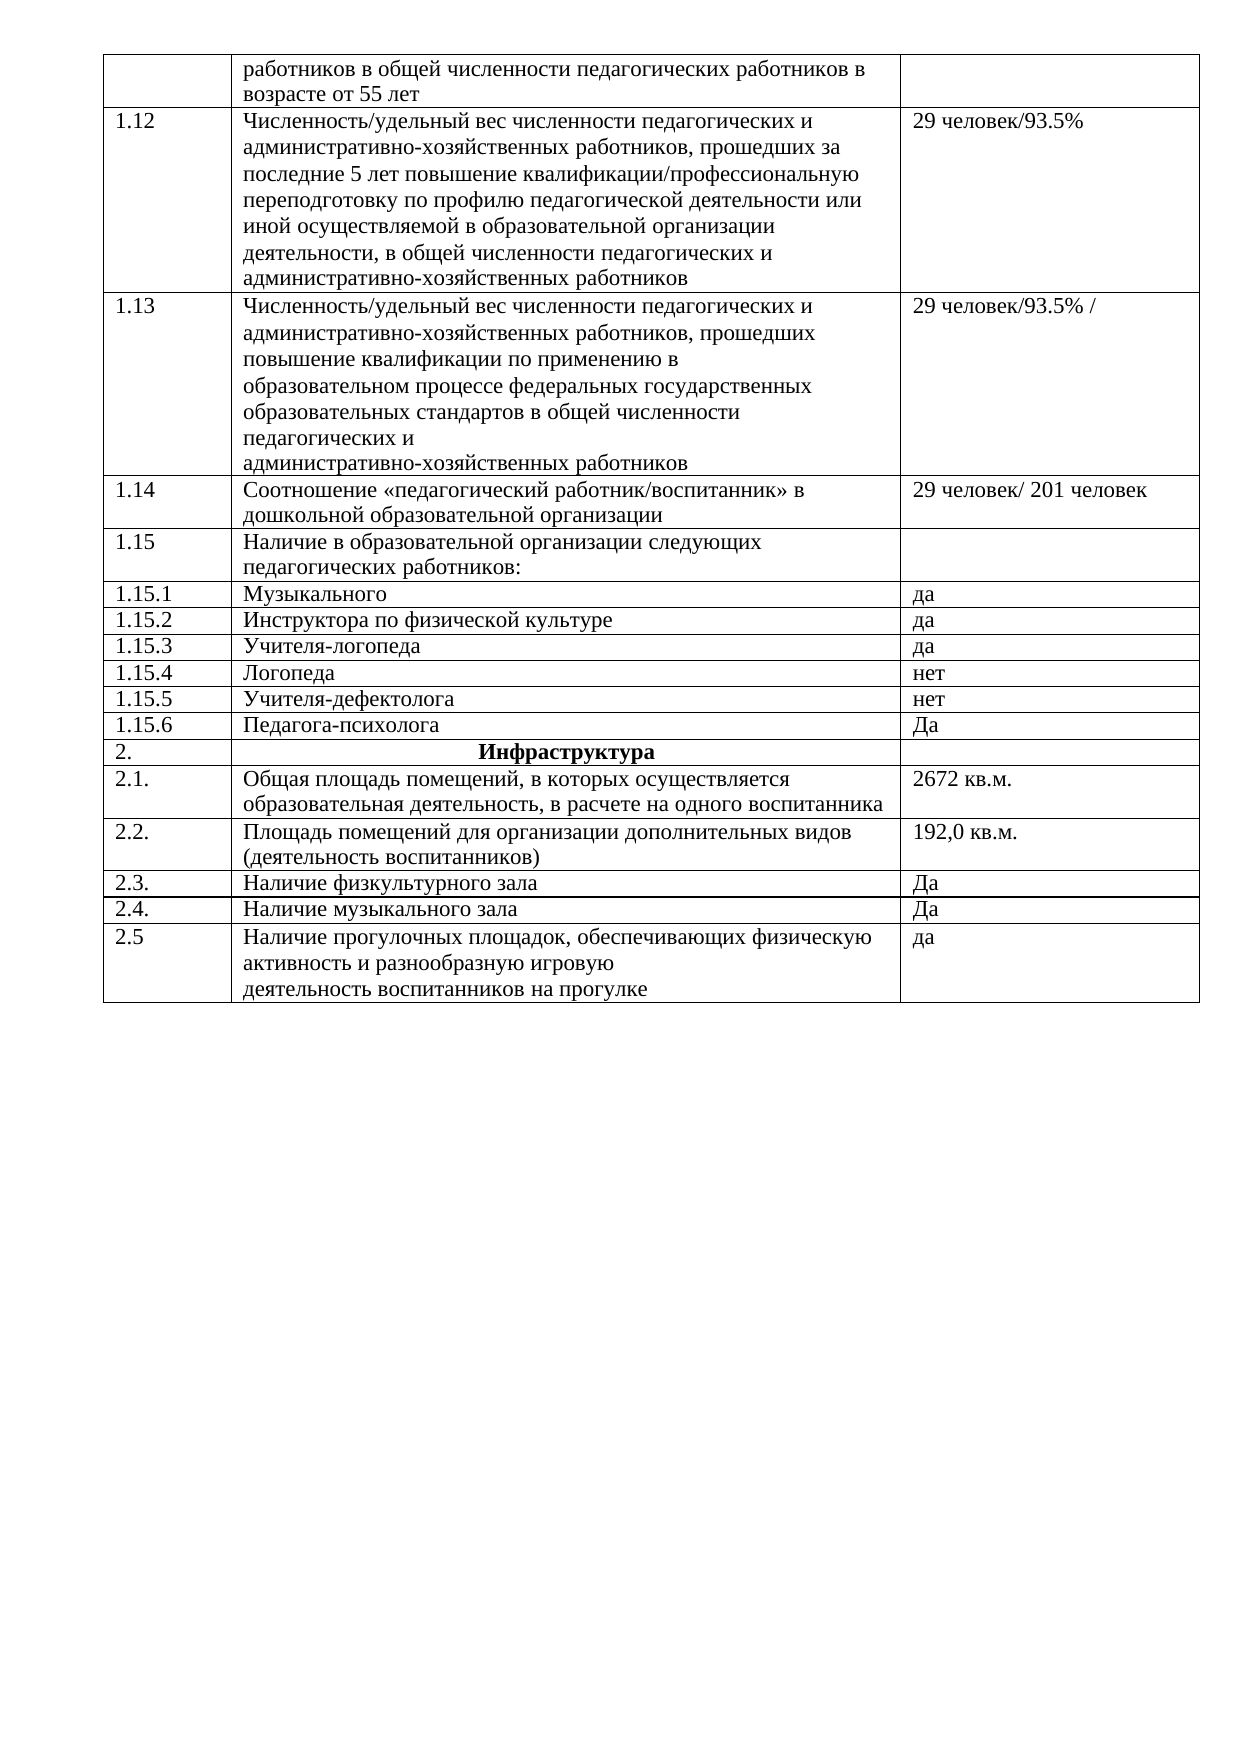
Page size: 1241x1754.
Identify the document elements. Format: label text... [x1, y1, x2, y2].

table_cell 2. [104, 740, 231, 765]
table_cell 2.2. [104, 819, 231, 870]
table_header работников в общей численности педагогических работников в возрасте от 55 лет [232, 55, 900, 107]
table_cell 2.4. [104, 898, 231, 923]
table_cell Общая площадь помещений, в которых осуществляется образовательная деятельность, в расчете на одного воспитанника [232, 766, 900, 817]
table_header [104, 55, 231, 107]
table_cell 1.15.5 [104, 687, 231, 712]
table_cell нет [901, 661, 1199, 686]
table_cell 1.15.4 [104, 661, 231, 686]
table_cell 1.15.3 [104, 635, 231, 659]
table_cell 1.15.2 [104, 608, 231, 633]
table_cell Наличие музыкального зала [232, 898, 900, 923]
table_cell Педагога-психолога [232, 713, 900, 739]
table_cell да [901, 608, 1199, 633]
table_cell 1.12 [104, 108, 231, 292]
table_cell Да [901, 898, 1199, 923]
table_cell Наличие в образовательной организации следующих педагогических работников: [232, 529, 900, 581]
table_cell Инфраструктура [232, 740, 900, 765]
table_cell Численность/удельный вес численности педагогических и административно-хозяйственных работников, прошедших за последние 5 лет повышение квалификации/профессиональную переподготовку по профилю педагогической деятельности или иной осуществляемой в образовательной организации деятельности, в общей численности педагогических и административно-хозяйственных работников [232, 108, 900, 292]
table_cell Инструктора по физической культуре [232, 608, 900, 633]
table_cell Численность/удельный вес численности педагогических и административно-хозяйственных работников, прошедших повышение квалификации по применению в образовательном процессе федеральных государственных образовательных стандартов в общей численности педагогических и административно-хозяйственных работников [232, 293, 900, 475]
table_cell [901, 740, 1199, 765]
table_cell Да [901, 713, 1199, 739]
table_cell 2672 кв.м. [901, 766, 1199, 817]
table_cell 29 человек/93.5% / [901, 293, 1199, 475]
table_cell 29 человек/93.5% [901, 108, 1199, 292]
table_cell 29 человек/ 201 человек [901, 476, 1199, 528]
table_cell нет [901, 687, 1199, 712]
table_header [901, 55, 1199, 107]
table_cell да [901, 924, 1199, 1002]
table_cell Учителя-логопеда [232, 635, 900, 659]
table_cell Музыкального [232, 582, 900, 607]
table_cell [901, 529, 1199, 581]
table_cell 1.13 [104, 293, 231, 475]
table_cell да [901, 582, 1199, 607]
table_cell 192,0 кв.м. [901, 819, 1199, 870]
table_cell да [901, 635, 1199, 659]
table_cell Соотношение «педагогический работник/воспитанник» в дошкольной образовательной организации [232, 476, 900, 528]
table_cell 1.15.1 [104, 582, 231, 607]
table_cell 1.15.6 [104, 713, 231, 739]
table_cell 2.3. [104, 871, 231, 896]
table_cell Площадь помещений для организации дополнительных видов (деятельность воспитанников) [232, 819, 900, 870]
table_cell Да [901, 871, 1199, 896]
table_cell Логопеда [232, 661, 900, 686]
table_cell Наличие физкультурного зала [232, 871, 900, 896]
table_cell 2.1. [104, 766, 231, 817]
table_cell 2.5 [104, 924, 231, 1002]
table_cell Учителя-дефектолога [232, 687, 900, 712]
table_cell Наличие прогулочных площадок, обеспечивающих физическую активность и разнообразную игровую деятельность воспитанников на прогулке [232, 924, 900, 1002]
table_cell 1.14 [104, 476, 231, 528]
table_cell 1.15 [104, 529, 231, 581]
